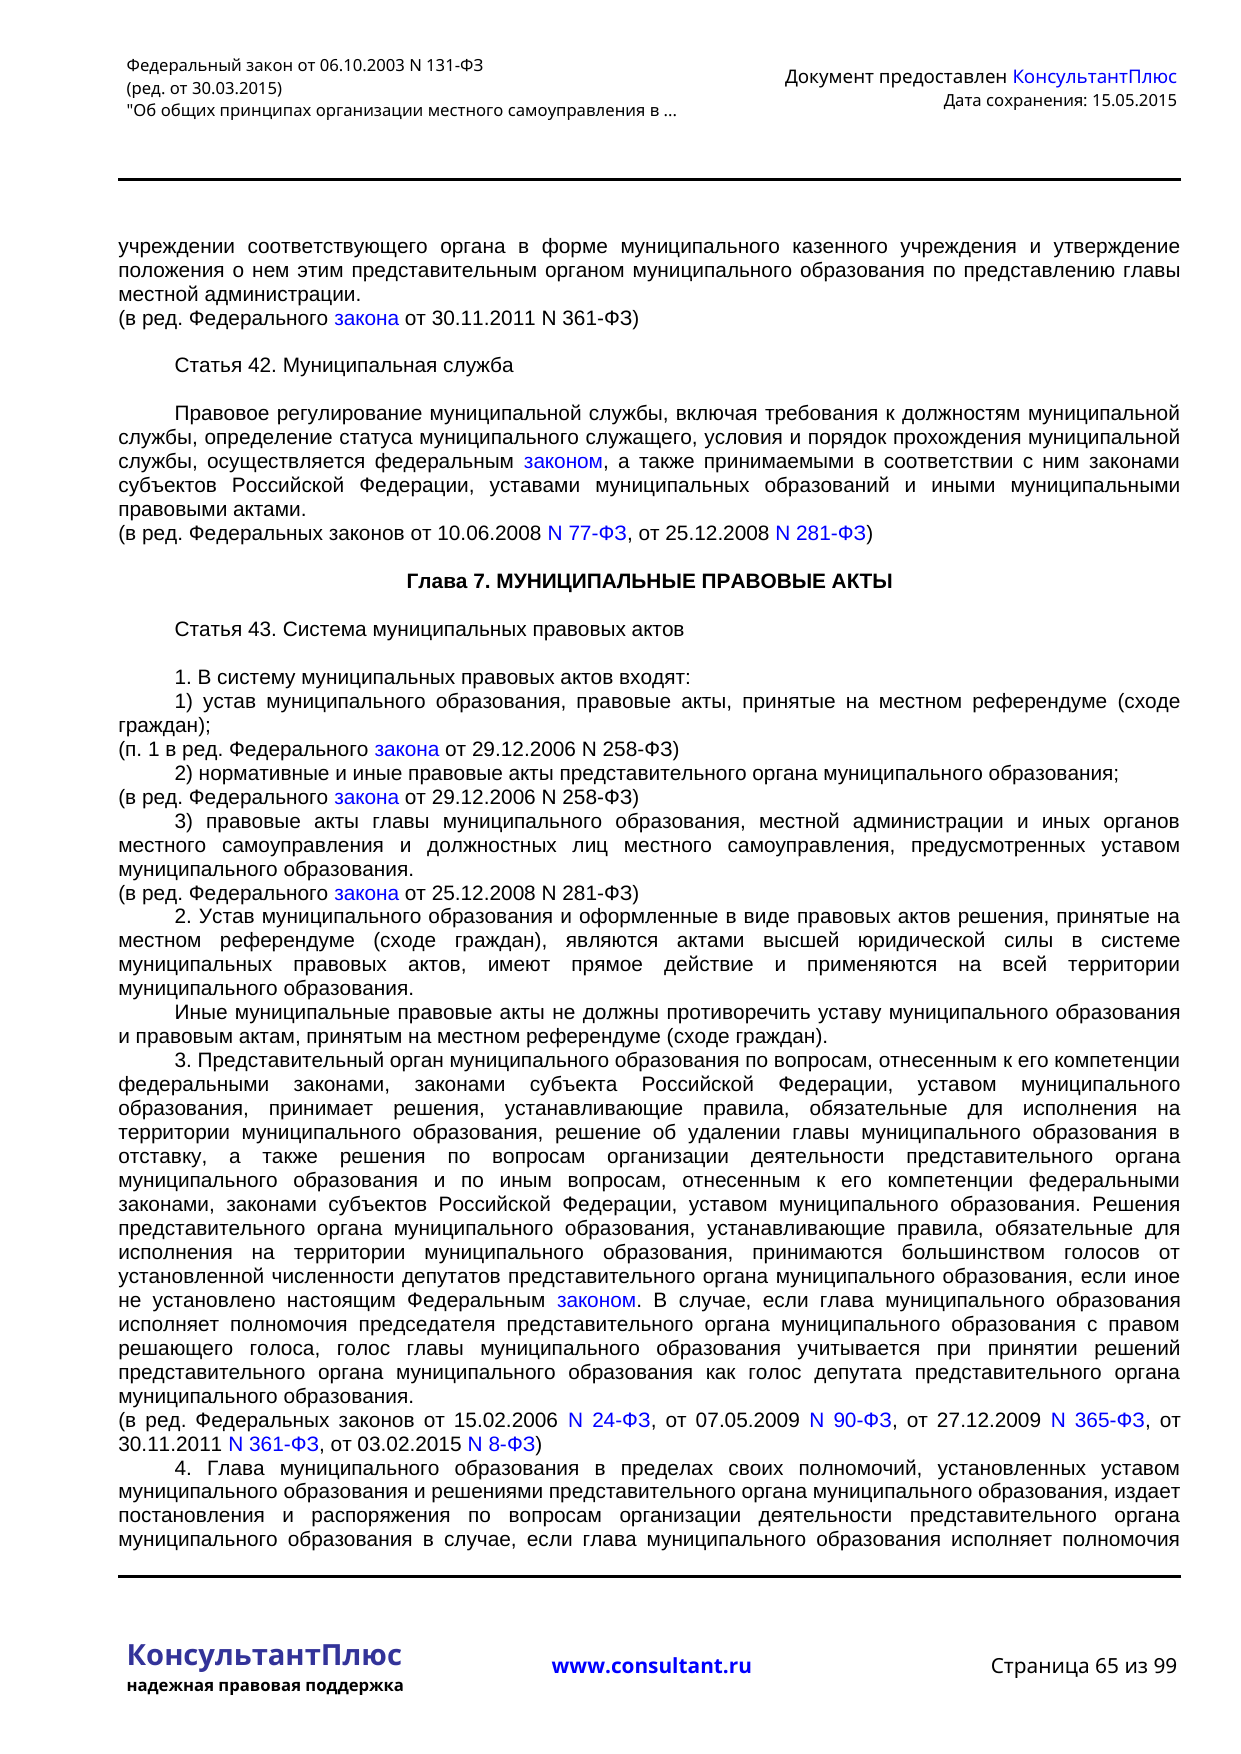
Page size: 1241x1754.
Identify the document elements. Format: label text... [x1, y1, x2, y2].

text Правовое регулирование муниципальной службы, включая требования к должностям муниципальной службы, определение статуса муниципального служащего, условия и порядок прохождения муниципальной службы, осуществляется федеральным законом, а также принимаемыми в соответствии с ним законами субъектов Российской Федерации, уставами муниципальных образований и иными муниципальными правовыми актами. [118, 401, 1181, 521]
text Глава 7. МУНИЦИПАЛЬНЫЕ ПРАВОВЫЕ АКТЫ [118, 569, 1181, 593]
text (в ред. Федерального закона от 25.12.2008 N 281-ФЗ) [118, 880, 1181, 904]
text 2. Устав муниципального образования и оформленные в виде правовых актов решения, принятые на местном референдуме (сходе граждан), являются актами высшей юридической силы в системе муниципальных правовых актов, имеют прямое действие и применяются на всей территории муниципального образования. [118, 904, 1181, 1000]
text Статья 42. Муниципальная служба [118, 353, 1181, 377]
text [118, 233, 1181, 305]
text (в ред. Федерального закона от 30.11.2011 N 361-ФЗ) [118, 305, 1181, 329]
text Статья 43. Система муниципальных правовых актов [118, 617, 1181, 641]
text Иные муниципальные правовые акты не должны противоречить уставу муниципального образования и правовым актам, принятым на местном референдуме (сходе граждан). [118, 1000, 1181, 1048]
text 1. В систему муниципальных правовых актов входят: [118, 665, 1181, 689]
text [118, 1455, 1181, 1551]
text (в ред. Федеральных законов от 10.06.2008 N 77-ФЗ, от 25.12.2008 N 281-ФЗ) [118, 521, 1181, 545]
text (п. 1 в ред. Федерального закона от 29.12.2006 N 258-ФЗ) [118, 737, 1181, 761]
text 3. Представительный орган муниципального образования по вопросам, отнесенным к его компетенции федеральными законами, законами субъекта Российской Федерации, уставом муниципального образования, принимает решения, устанавливающие правила, обязательные для исполнения на территории муниципального образования, решение об удалении главы муниципального образования в отставку, а также решения по вопросам организации деятельности представительного органа муниципального образования и по иным вопросам, отнесенным к его компетенции федеральными законами, законами субъектов Российской Федерации, уставом муниципального образования. Решения представительного органа муниципального образования, устанавливающие правила, обязательные для исполнения на территории муниципального образования, принимаются большинством голосов от установленной численности депутатов представительного органа муниципального образования, если иное не установлено настоящим Федеральным законом. В случае, если глава муниципального образования исполняет полномочия председателя представительного органа муниципального образования с правом решающего голоса, голос главы муниципального образования учитывается при принятии решений представительного органа муниципального образования как голос депутата представительного органа муниципального образования. [118, 1048, 1181, 1407]
text 3) правовые акты главы муниципального образования, местной администрации и иных органов местного самоуправления и должностных лиц местного самоуправления, предусмотренных уставом муниципального образования. [118, 808, 1181, 880]
text 2) нормативные и иные правовые акты представительного органа муниципального образования; [118, 761, 1181, 784]
text (в ред. Федерального закона от 29.12.2006 N 258-ФЗ) [118, 784, 1181, 808]
text (в ред. Федеральных законов от 15.02.2006 N 24-ФЗ, от 07.05.2009 N 90-ФЗ, от 27.12.2009 N 365-ФЗ, от 30.11.2011 N 361-ФЗ, от 03.02.2015 N 8-ФЗ) [118, 1407, 1181, 1455]
text 1) устав муниципального образования, правовые акты, принятые на местном референдуме (сходе граждан); [118, 689, 1181, 737]
